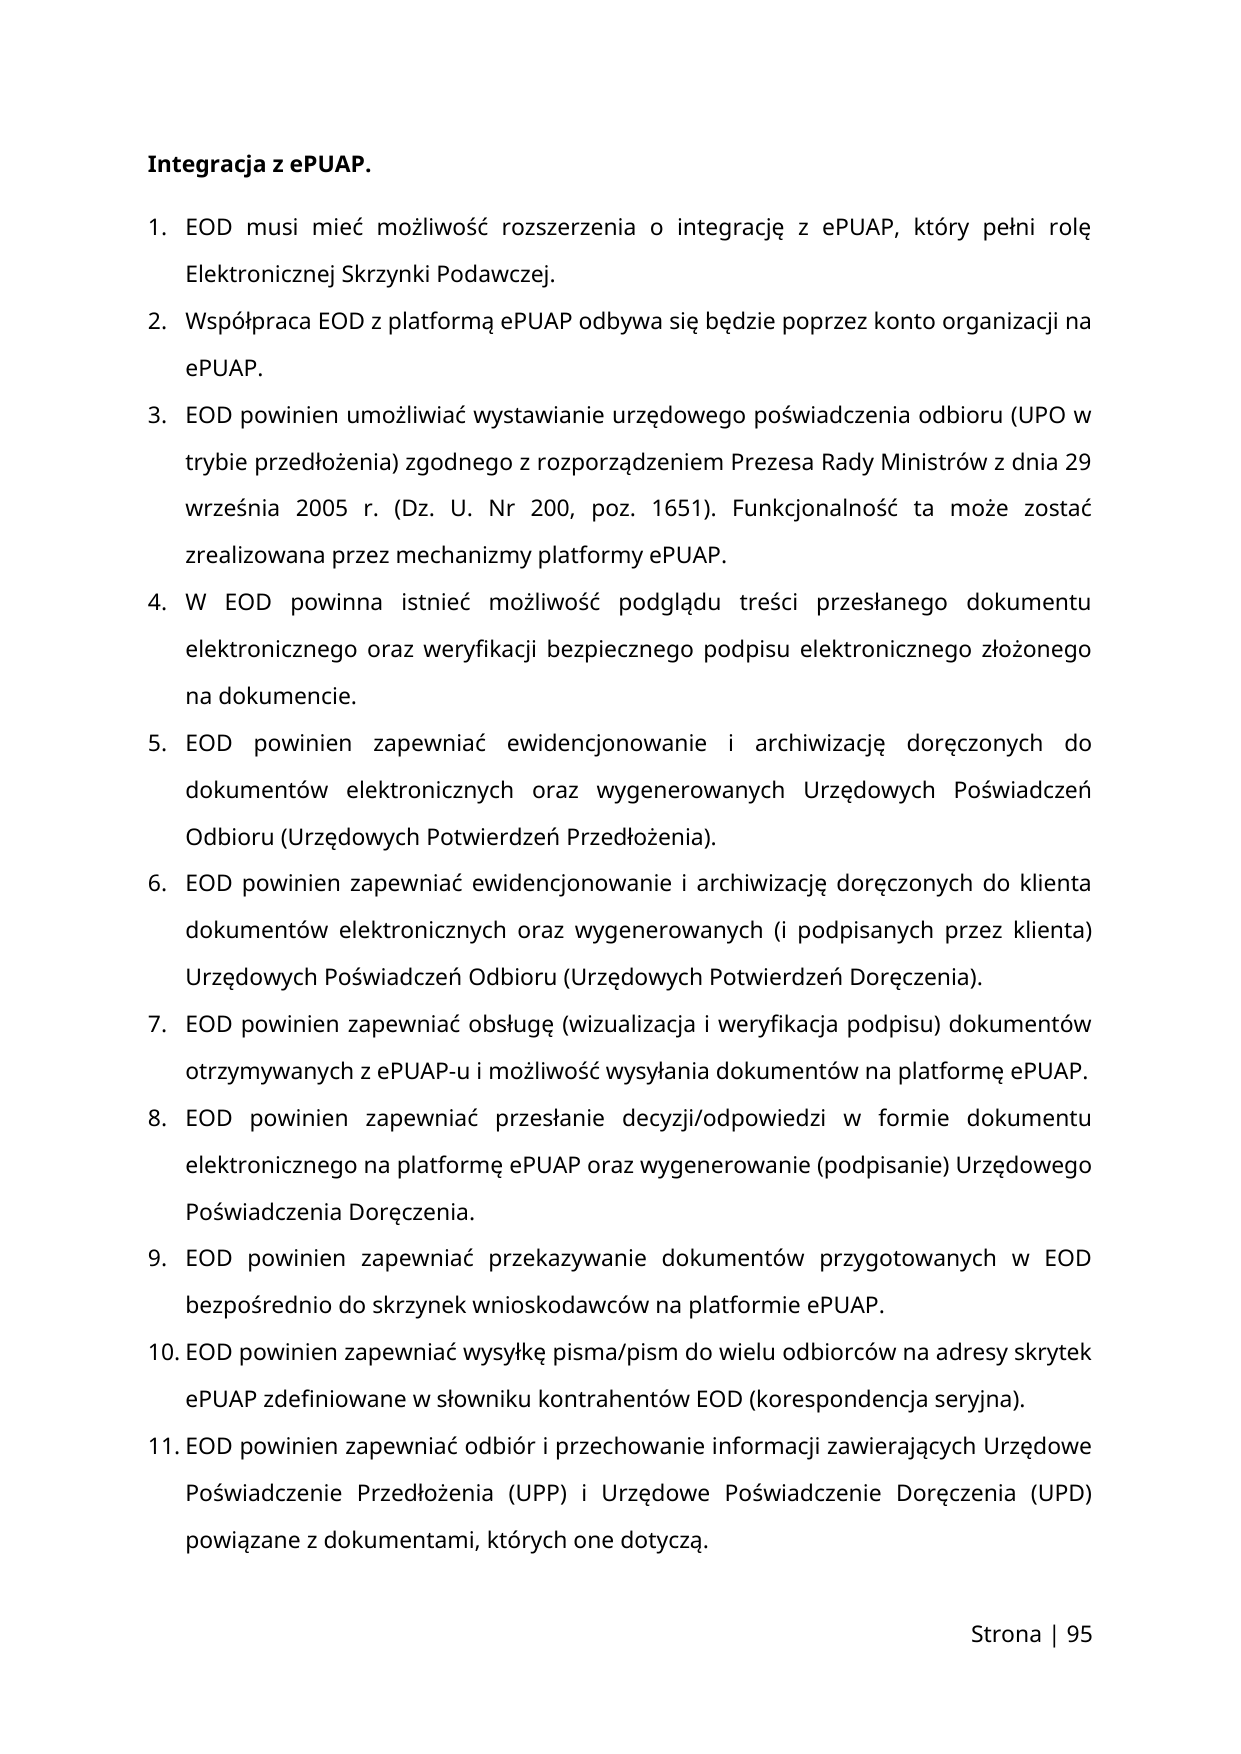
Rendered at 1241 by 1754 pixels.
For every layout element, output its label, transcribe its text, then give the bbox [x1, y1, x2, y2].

list EOD powinien umożliwiać wystawianie urzędowego poświadczenia odbioru (UPO w trybie przedłożenia) zgodnego z rozporządzeniem Prezesa Rady Ministrów z dnia 29 września 2005 r. (Dz. U. Nr 200, poz. 1651). Funkcjonalność ta może zostać zrealizowana przez mechanizmy platformy ePUAP. [148, 399, 1093, 571]
list EOD powinien zapewniać przesłanie decyzji/odpowiedzi w formie dokumentu elektronicznego na platformę ePUAP oraz wygenerowanie (podpisanie) Urzędowego Poświadczenia Doręczenia. [148, 1102, 1093, 1227]
list EOD powinien zapewniać ewidencjonowanie i archiwizację doręczonych do klienta dokumentów elektronicznych oraz wygenerowanych (i podpisanych przez klienta) Urzędowych Poświadczeń Odbioru (Urzędowych Potwierdzeń Doręczenia). [148, 867, 1093, 992]
list EOD powinien zapewniać ewidencjonowanie i archiwizację doręczonych do dokumentów elektronicznych oraz wygenerowanych Urzędowych Poświadczeń Odbioru (Urzędowych Potwierdzeń Przedłożenia). [148, 727, 1093, 852]
list EOD powinien zapewniać odbiór i przechowanie informacji zawierających Urzędowe Poświadczenie Przedłożenia (UPP) i Urzędowe Poświadczenie Doręczenia (UPD) powiązane z dokumentami, których one dotyczą. [148, 1430, 1093, 1555]
list EOD musi mieć możliwość rozszerzenia o integrację z ePUAP, który pełni rolę Elektronicznej Skrzynki Podawczej. [148, 211, 1093, 289]
list EOD powinien zapewniać wysyłkę pisma/pism do wielu odbiorców na adresy skrytek ePUAP zdefiniowane w słowniku kontrahentów EOD (korespondencja seryjna). [148, 1336, 1093, 1414]
list Współpraca EOD z platformą ePUAP odbywa się będzie poprzez konto organizacji na ePUAP. [148, 305, 1093, 383]
list W EOD powinna istnieć możliwość podglądu treści przesłanego dokumentu elektronicznego oraz weryfikacji bezpiecznego podpisu elektronicznego złożonego na dokumencie. [148, 586, 1093, 711]
list EOD powinien zapewniać przekazywanie dokumentów przygotowanych w EOD bezpośrednio do skrzynek wnioskodawców na platformie ePUAP. [148, 1242, 1093, 1321]
list EOD powinien zapewniać obsługę (wizualizacja i weryfikacja podpisu) dokumentów otrzymywanych z ePUAP-u i możliwość wysyłania dokumentów na platformę ePUAP. [148, 1008, 1093, 1086]
text Integracja z ePUAP. [148, 148, 1093, 179]
